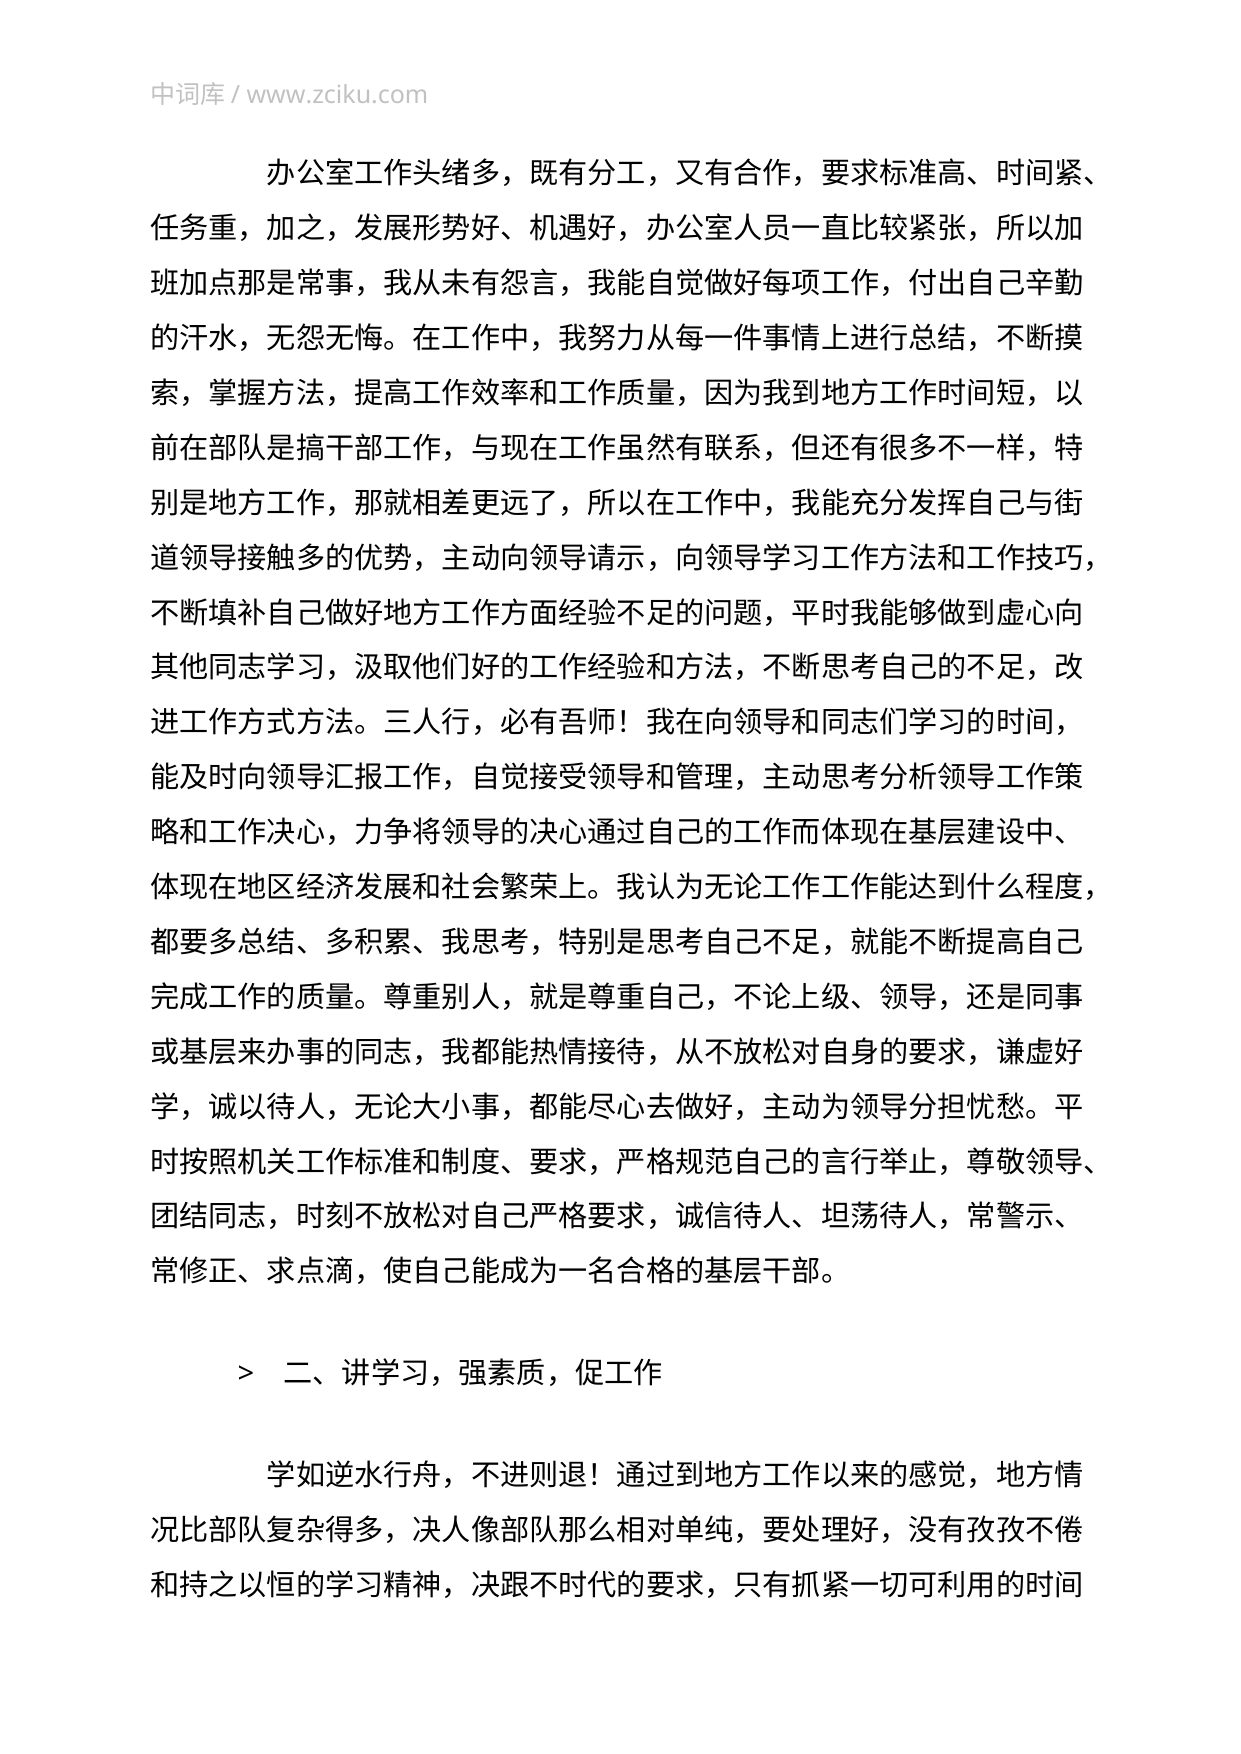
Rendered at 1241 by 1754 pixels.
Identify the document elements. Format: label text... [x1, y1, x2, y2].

text > 二、讲学习，强素质，促工作 [150, 1350, 1090, 1392]
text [150, 1452, 1090, 1604]
text 办公室工作头绪多，既有分工，又有合作，要求标准高、时间紧、任务重，加之，发展形势好、机遇好，办公室人员一直比较紧张，所以加班加点那是常事，我从未有怨言，我能自觉做好每项工作，付出自己辛勤的汗水，无怨无悔。在工作中，我努力从每一件事情上进行总结，不断摸索，掌握方法，提高工作效率和工作质量，因为我到地方工作时间短，以前在部队是搞干部工作，与现在工作虽然有联系，但还有很多不一样，特别是地方工作，那就相差更远了，所以在工作中，我能充分发挥自己与街道领导接触多的优势，主动向领导请示，向领导学习工作方法和工作技巧，不断填补自己做好地方工作方面经验不足的问题，平时我能够做到虚心向其他同志学习，汲取他们好的工作经验和方法，不断思考自己的不足，改进工作方式方法。三人行，必有吾师！我在向领导和同志们学习的时间，能及时向领导汇报工作，自觉接受领导和管理，主动思考分析领导工作策略和工作决心，力争将领导的决心通过自己的工作而体现在基层建设中、体现在地区经济发展和社会繁荣上。我认为无论工作工作能达到什么程度，都要多总结、多积累、我思考，特别是思考自己不足，就能不断提高自己完成工作的质量。尊重别人，就是尊重自己，不论上级、领导，还是同事或基层来办事的同志，我都能热情接待，从不放松对自身的要求，谦虚好学，诚以待人，无论大小事，都能尽心去做好，主动为领导分担忧愁。平时按照机关工作标准和制度、要求，严格规范自己的言行举止，尊敬领导、团结同志，时刻不放松对自己严格要求，诚信待人、坦荡待人，常警示、常修正、求点滴，使自己能成为一名合格的基层干部。 [150, 150, 1090, 1290]
